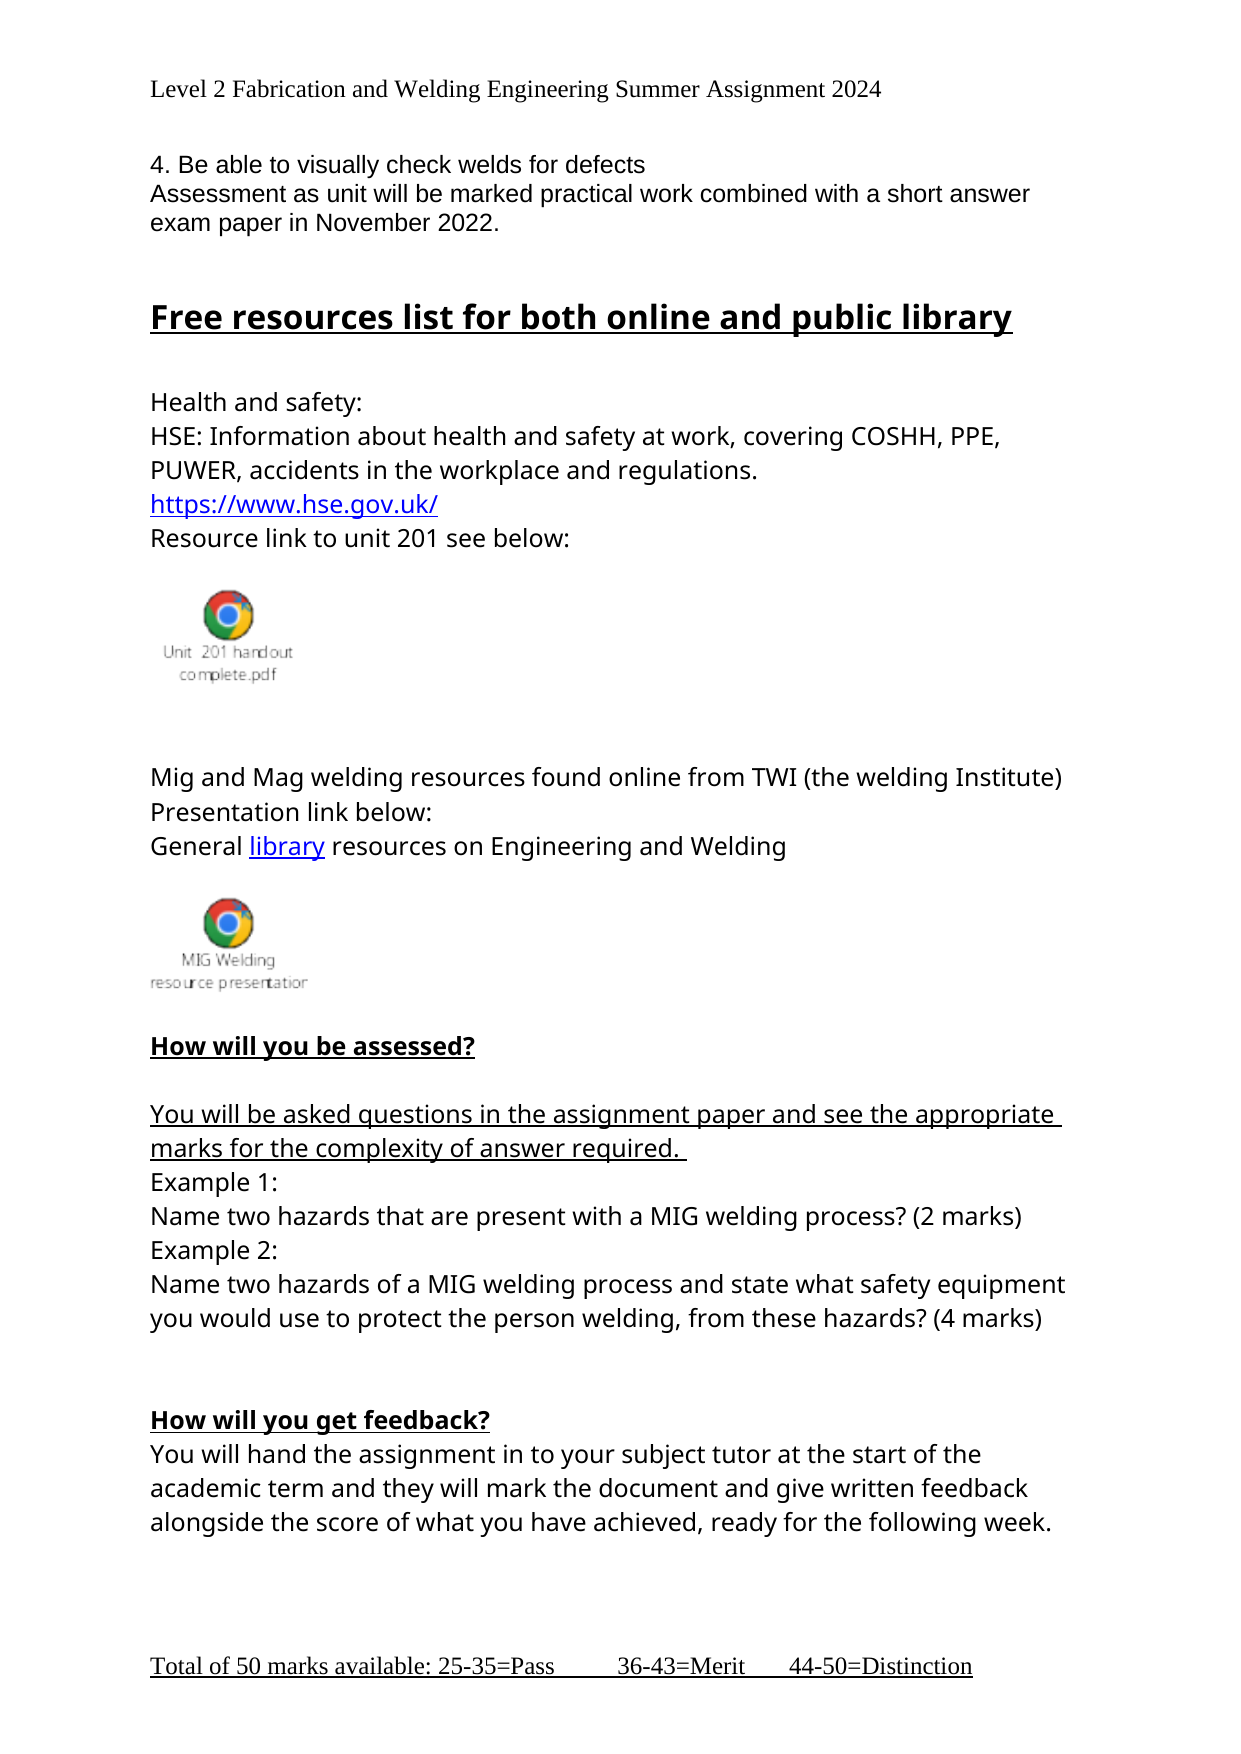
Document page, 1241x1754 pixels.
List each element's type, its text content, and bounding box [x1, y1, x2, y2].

text Mig and Mag welding resources found online from TWI (the welding Institute) [150, 760, 1090, 794]
text Health and safety: [150, 384, 1090, 419]
text Free resources list for both online and public library [150, 294, 1090, 339]
text Example 1: [150, 1164, 1090, 1198]
text Presentation link below: [150, 794, 1090, 828]
text How will you be assessed? [150, 1028, 1090, 1062]
text Name two hazards that are present with a MIG welding process? (2 marks) [150, 1198, 1090, 1232]
text You will hand the assignment in to your subject tutor at the start of the academic term and they will mark the document and give written feedback alongside the score of what you have achieved, ready for the following week. [150, 1437, 1090, 1539]
text General library resources on Engineering and Welding [150, 828, 1090, 862]
text Name two hazards of a MIG welding process and state what safety equipment you would use to protect the person welding, from these hazards? (4 marks) [150, 1267, 1090, 1335]
text You will be asked questions in the assignment paper and see the appropriate marks for the complexity of answer required. [150, 1096, 1090, 1164]
text Assessment as unit will be marked practical work combined with a short answer exam paper in November 2022. [150, 179, 1090, 236]
text HSE: Information about health and safety at work, covering COSHH, PPE, PUWER, accidents in the workplace and regulations. [150, 419, 1090, 487]
text Example 2: [150, 1232, 1090, 1267]
text 4. Be able to visually check welds for defects [150, 150, 1090, 179]
text Resource link to unit 201 see below: [150, 521, 1090, 555]
text https://www.hse.gov.uk/ [150, 487, 1090, 521]
text How will you get feedback? [150, 1403, 1090, 1437]
